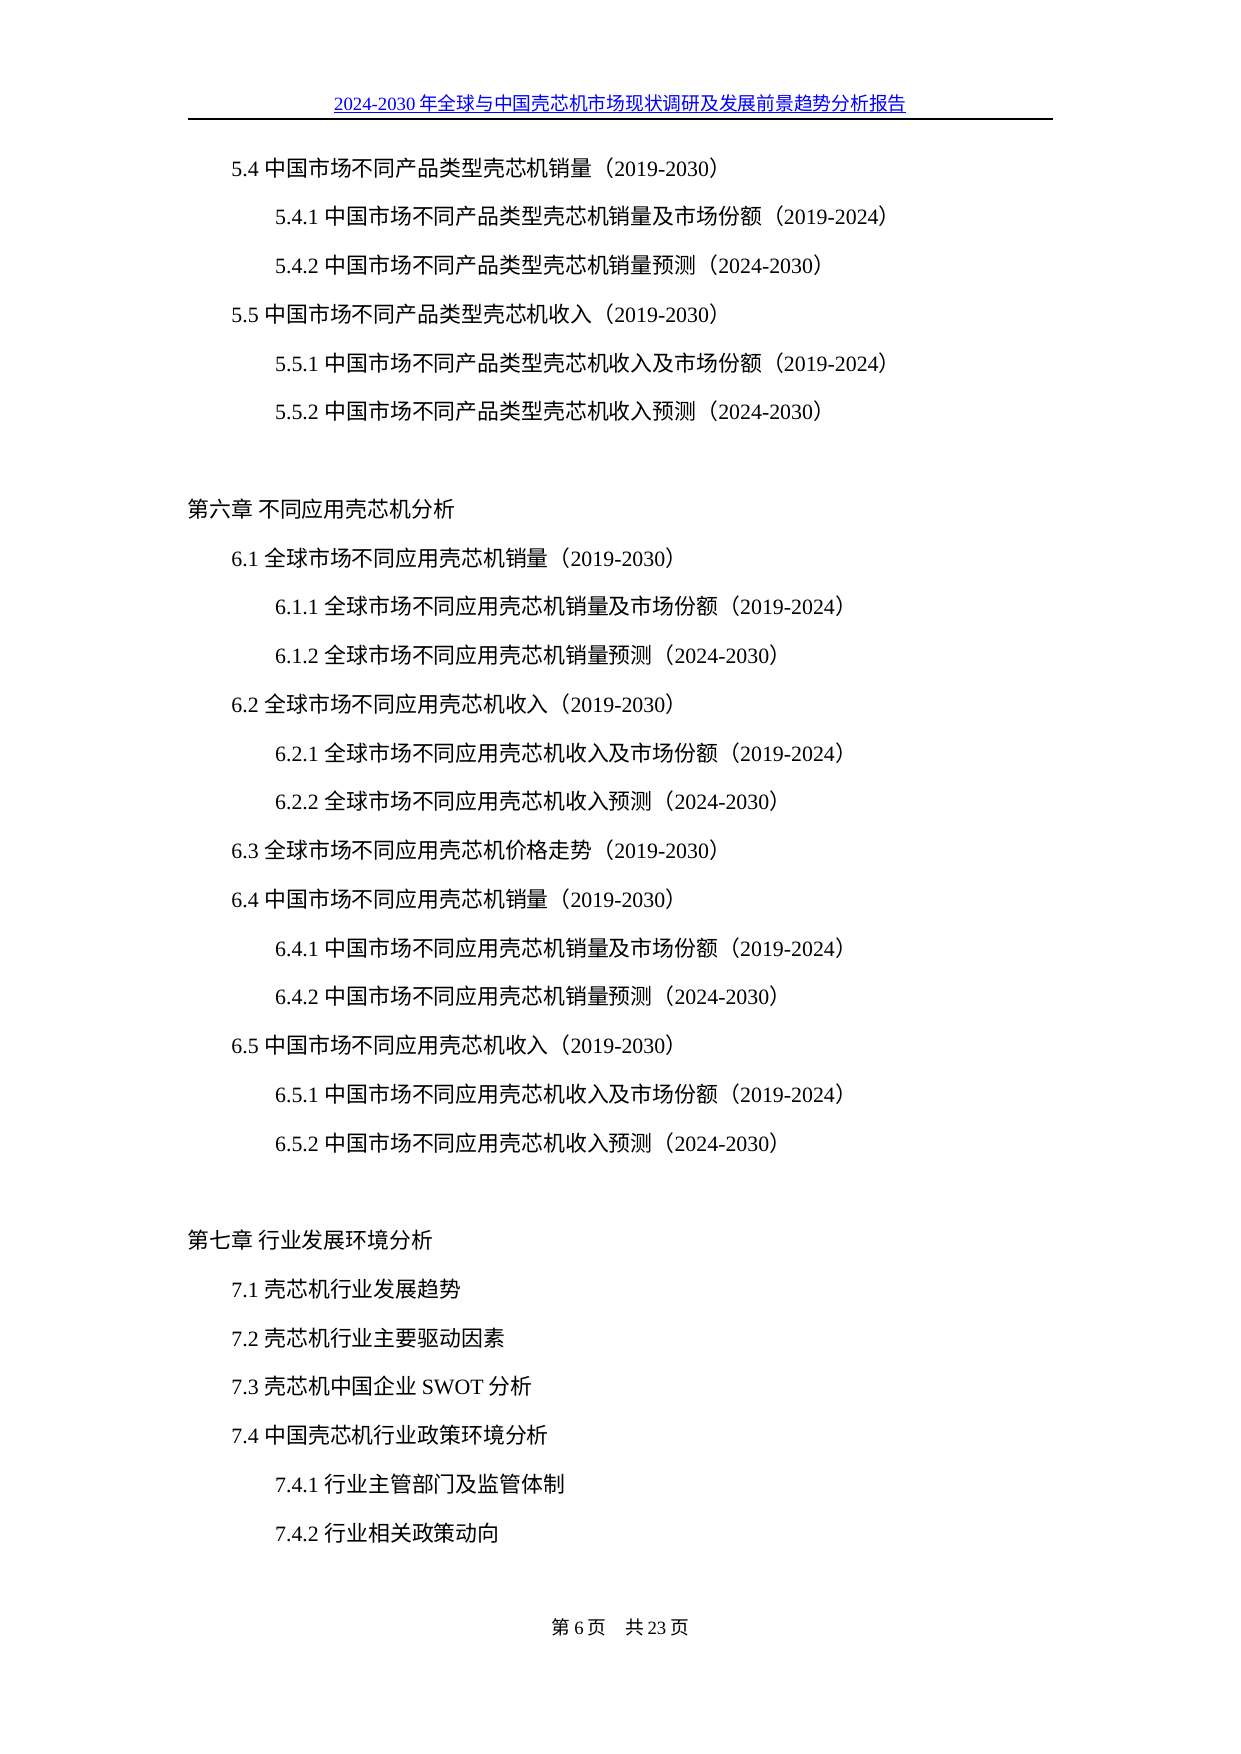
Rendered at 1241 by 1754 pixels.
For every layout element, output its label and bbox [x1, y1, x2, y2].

text [187, 150, 1053, 1548]
